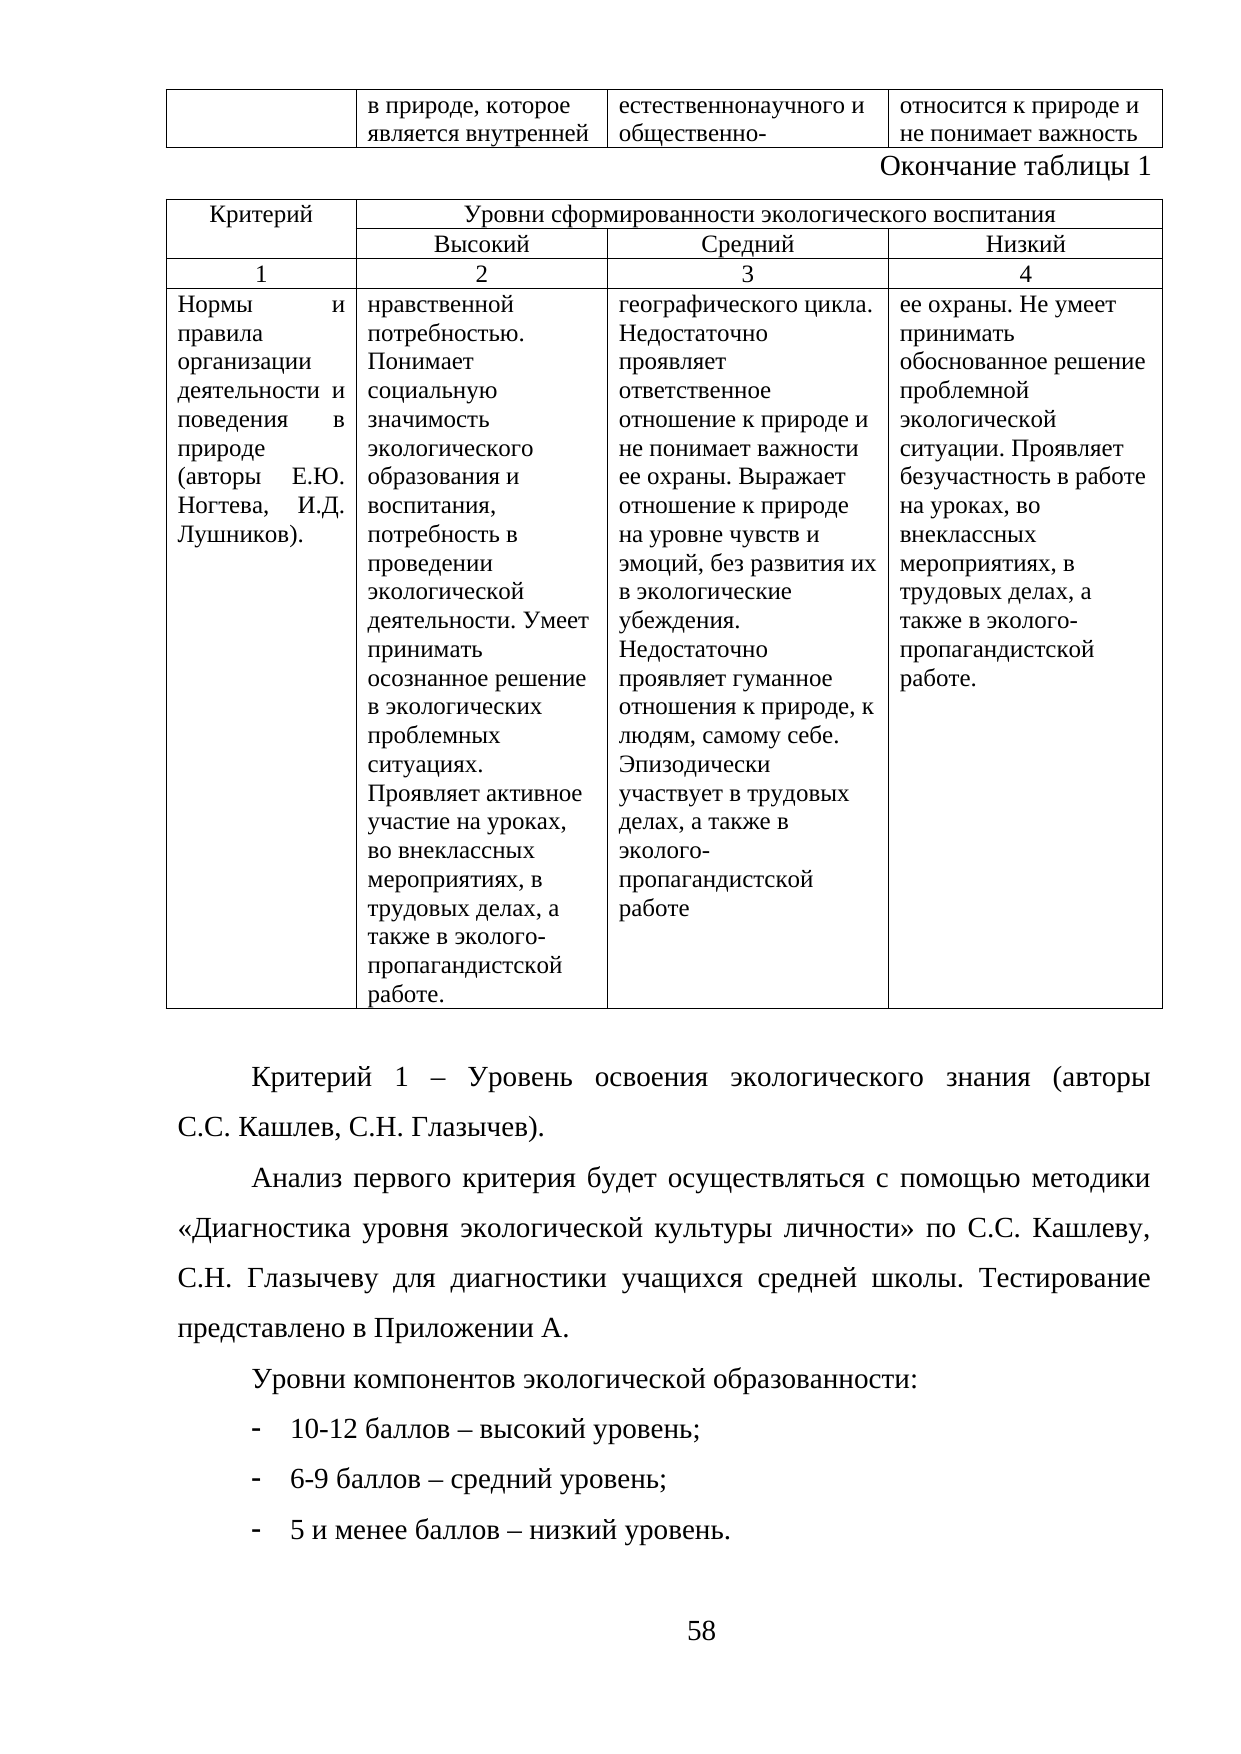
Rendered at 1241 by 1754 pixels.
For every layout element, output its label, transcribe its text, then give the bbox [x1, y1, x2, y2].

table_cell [167, 90, 356, 147]
table_cell географического цикла. Недостаточно проявляет ответственное отношение к природе и не понимает важности ее охраны. Выражает отношение к природе на уровне чувств и эмоций, без развития их в экологические убеждения. Недостаточно проявляет гуманное отношения к природе, к людям, самому себе. Эпизодически участвует в трудовых делах, а также в эколого-пропагандистской работе [608, 289, 888, 1008]
list 10-12 баллов – высокий уровень; [177, 1411, 1152, 1445]
text Окончание таблицы 1 [177, 148, 1152, 182]
table_cell 4 [889, 259, 1162, 288]
text Критерий 1 – Уровень освоения экологического знания (авторы С.С. Кашлев, С.Н. Глазычев). [177, 1059, 1152, 1143]
table_cell 3 [608, 259, 888, 288]
table_cell Нормы и правила организации деятельности и поведения в природе (авторы Е.Ю. Ногтева, И.Д. Лушников). [167, 289, 356, 1008]
list 6-9 баллов – средний уровень; [177, 1462, 1152, 1495]
list 5 и менее баллов – низкий уровень. [177, 1512, 1152, 1546]
table_cell 1 [167, 259, 356, 288]
table_header Критерий [167, 200, 356, 258]
text Анализ первого критерия будет осуществляться с помощью методики «Диагностика уровня экологической культуры личности» по С.С. Кашлеву, С.Н. Глазычеву для диагностики учащихся средней школы. Тестирование представлено в Приложении А. [177, 1160, 1152, 1344]
table_cell Средний [608, 229, 888, 258]
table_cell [357, 90, 607, 147]
table_cell ее охраны. Не умеет принимать обоснованное решение проблемной экологической ситуации. Проявляет безучастность в работе на уроках, во внеклассных мероприятиях, в трудовых делах, а также в эколого-пропагандистской работе. [889, 289, 1162, 1008]
table_cell 2 [357, 259, 607, 288]
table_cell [889, 90, 1162, 147]
table_cell Низкий [889, 229, 1162, 258]
text Уровни компонентов экологической образованности: [177, 1361, 1152, 1394]
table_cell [608, 90, 888, 147]
table_cell нравственной потребностью. Понимает социальную значимость экологического образования и воспитания, потребность в проведении экологической деятельности. Умеет принимать осознанное решение в экологических проблемных ситуациях. Проявляет активное участие на уроках, во внеклассных мероприятиях, в трудовых делах, а также в эколого-пропагандистской работе. [357, 289, 607, 1008]
table_header Уровни сформированности экологического воспитания [357, 200, 1162, 228]
table_cell Высокий [357, 229, 607, 258]
